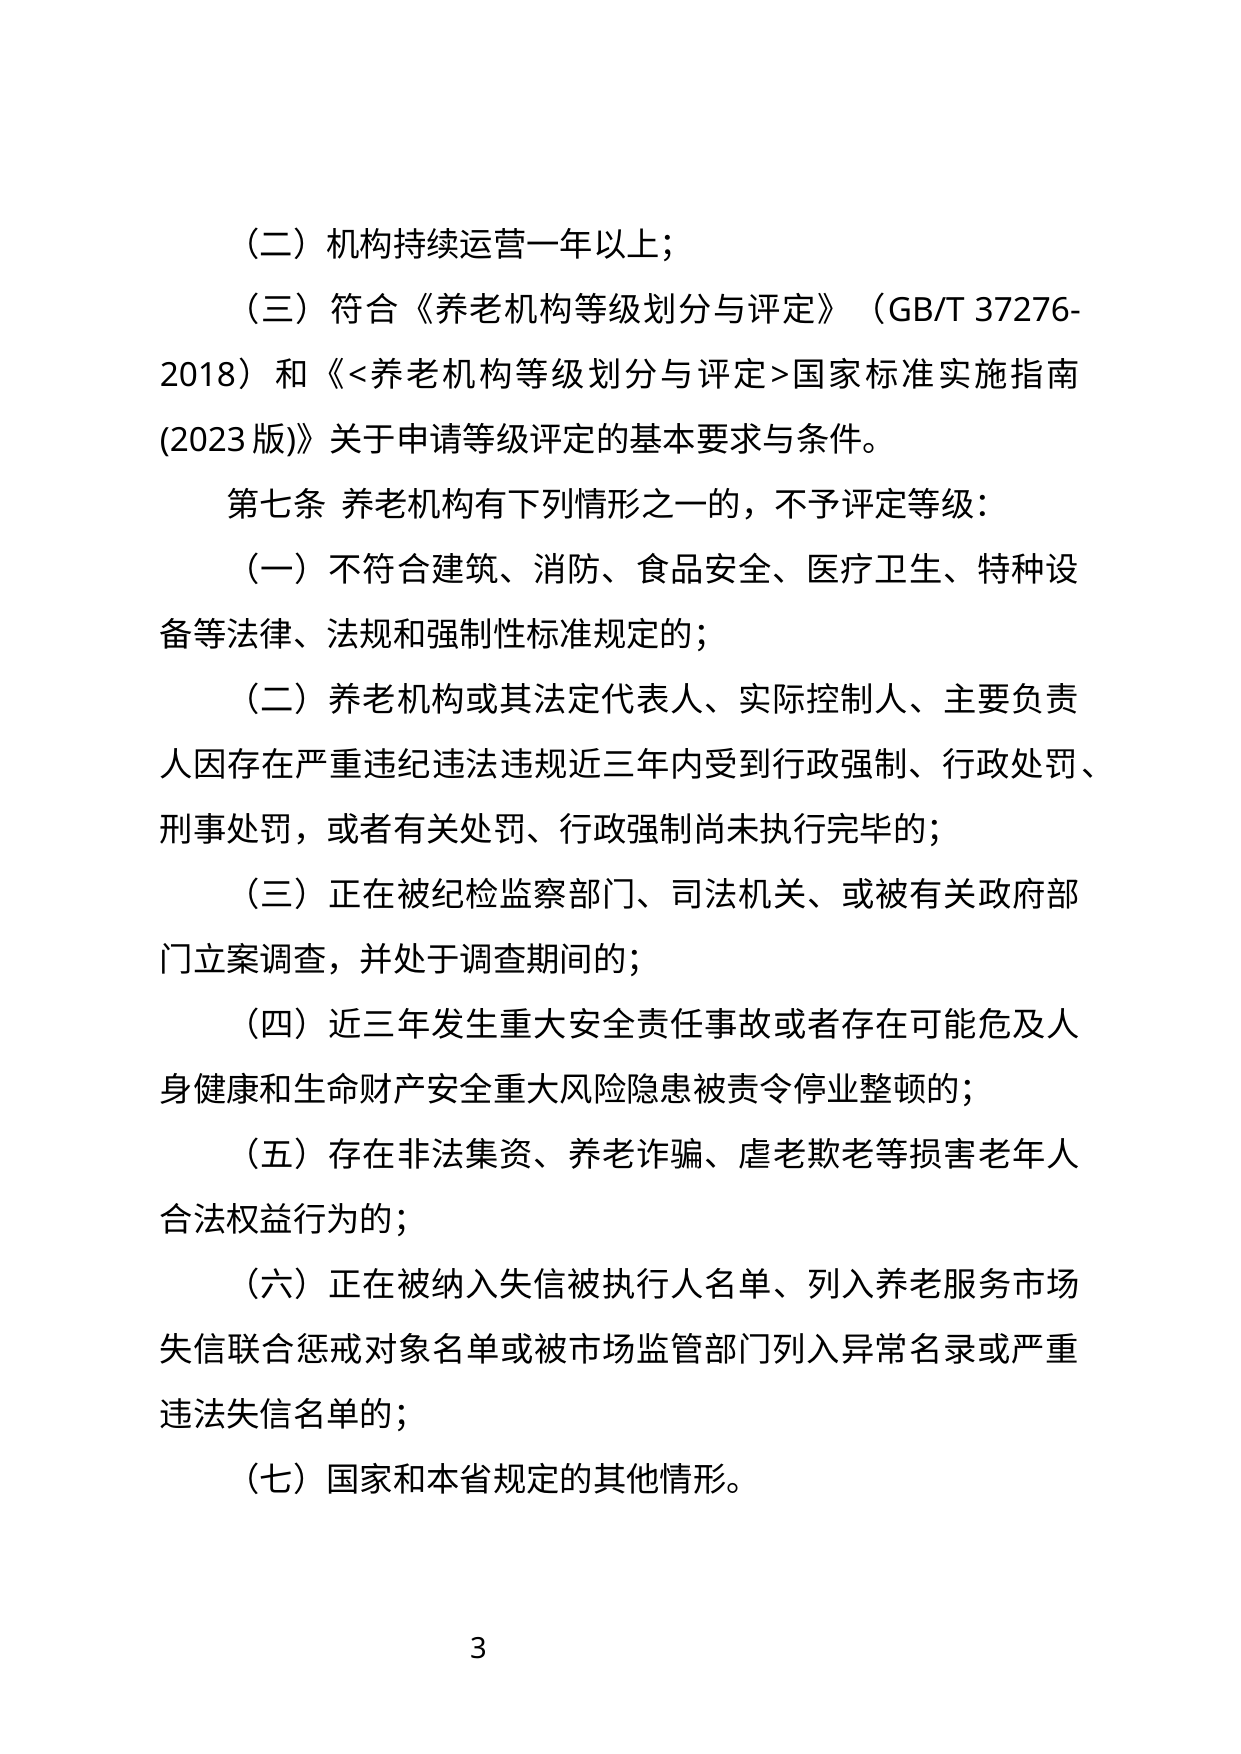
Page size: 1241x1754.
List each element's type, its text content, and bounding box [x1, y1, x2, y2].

text （三）正在被纪检监察部门、司法机关、或被有关政府部门立案调查，并处于调查期间的； [159, 859, 1081, 989]
text （六）正在被纳入失信被执行人名单、列入养老服务市场失信联合惩戒对象名单或被市场监管部门列入异常名录或严重违法失信名单的； [159, 1249, 1081, 1444]
text 第七条 养老机构有下列情形之一的，不予评定等级： [159, 469, 1081, 534]
text （四）近三年发生重大安全责任事故或者存在可能危及人身健康和生命财产安全重大风险隐患被责令停业整顿的； [159, 989, 1081, 1119]
text （一）不符合建筑、消防、食品安全、医疗卫生、特种设备等法律、法规和强制性标准规定的； [159, 534, 1081, 664]
text （五）存在非法集资、养老诈骗、虐老欺老等损害老年人合法权益行为的； [159, 1119, 1081, 1249]
text （二）机构持续运营一年以上； [159, 209, 1081, 274]
text （二）养老机构或其法定代表人、实际控制人、主要负责人因存在严重违纪违法违规近三年内受到行政强制、行政处罚、刑事处罚，或者有关处罚、行政强制尚未执行完毕的； [159, 664, 1081, 859]
text （七）国家和本省规定的其他情形。 [159, 1444, 1081, 1509]
text （三）符合《养老机构等级划分与评定》（GB/T 37276-2018）和《<养老机构等级划分与评定>国家标准实施指南 (2023版)》关于申请等级评定的基本要求与条件。 [159, 274, 1081, 469]
